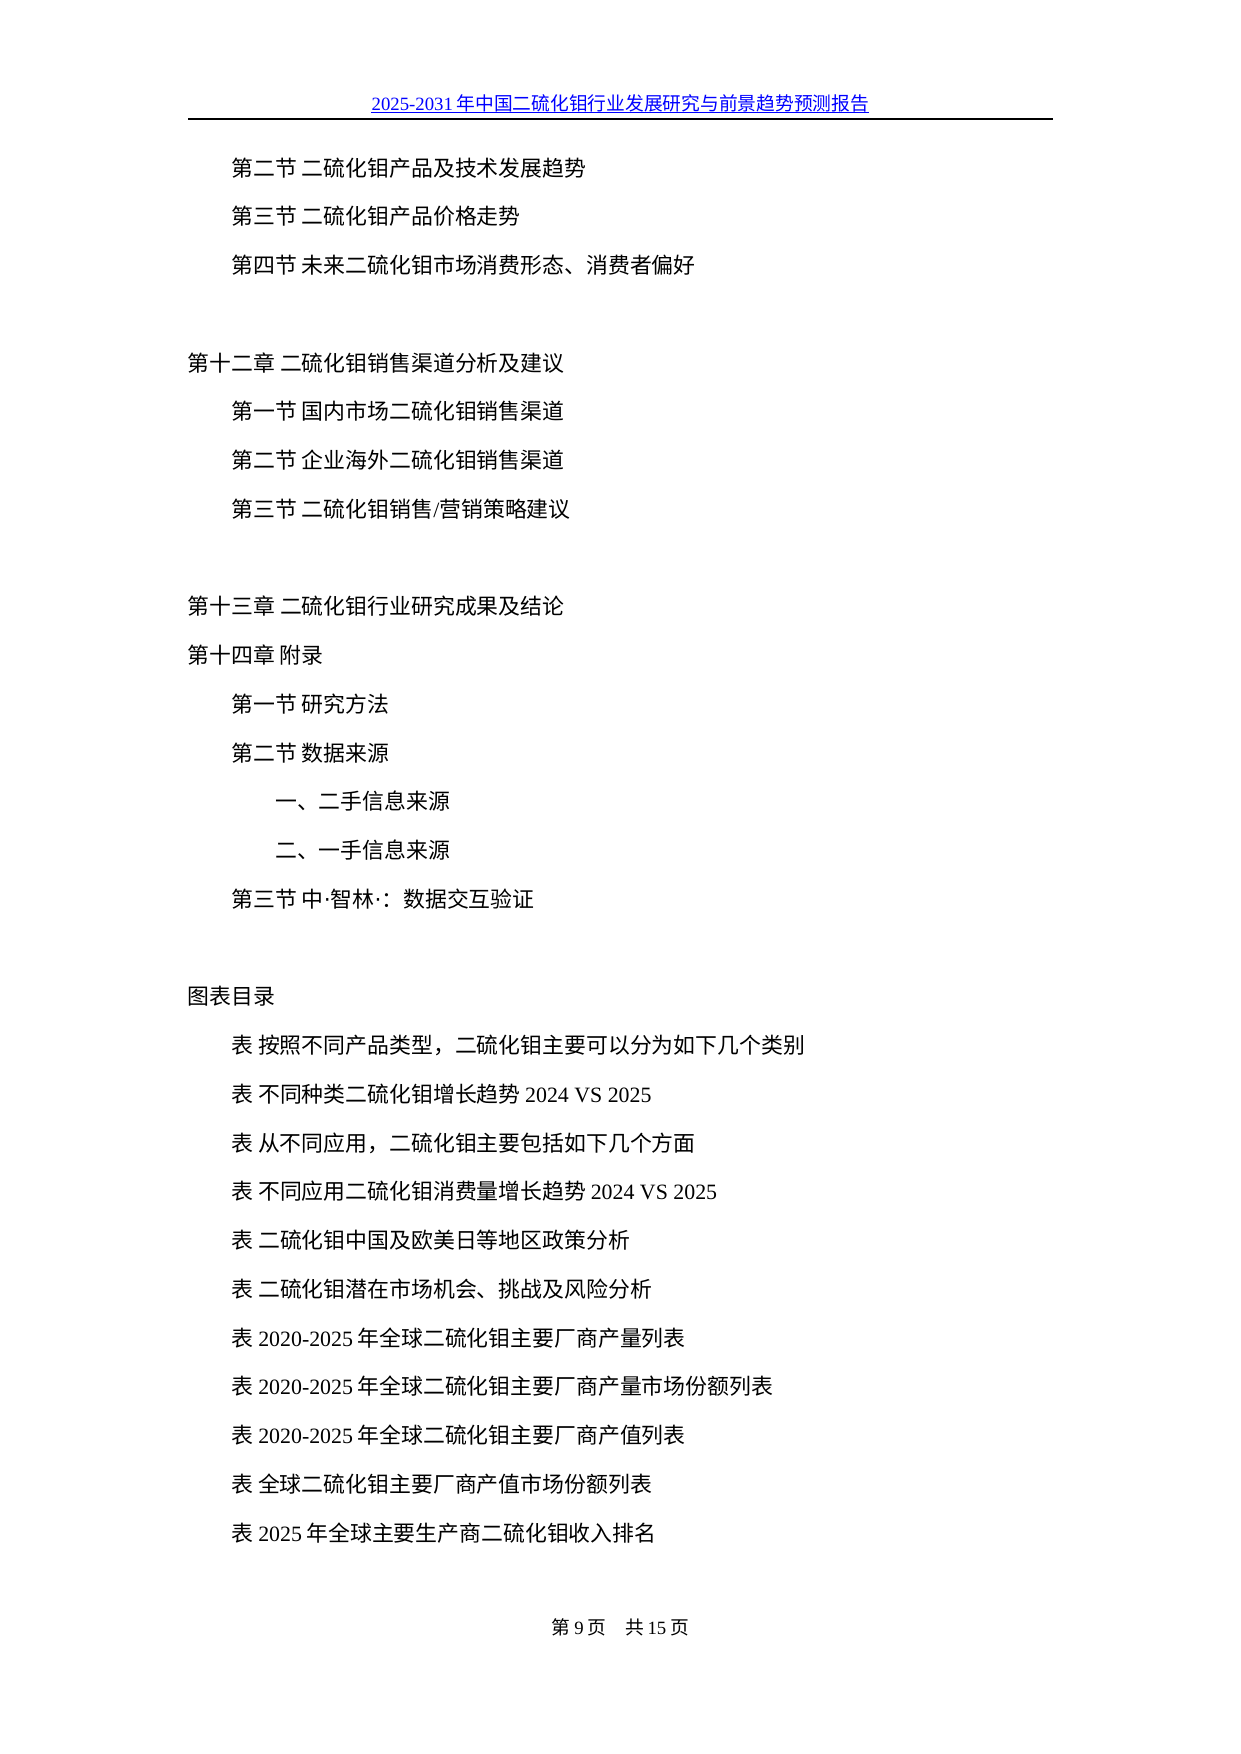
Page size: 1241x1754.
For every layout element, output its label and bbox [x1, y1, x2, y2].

text [187, 150, 1053, 1548]
